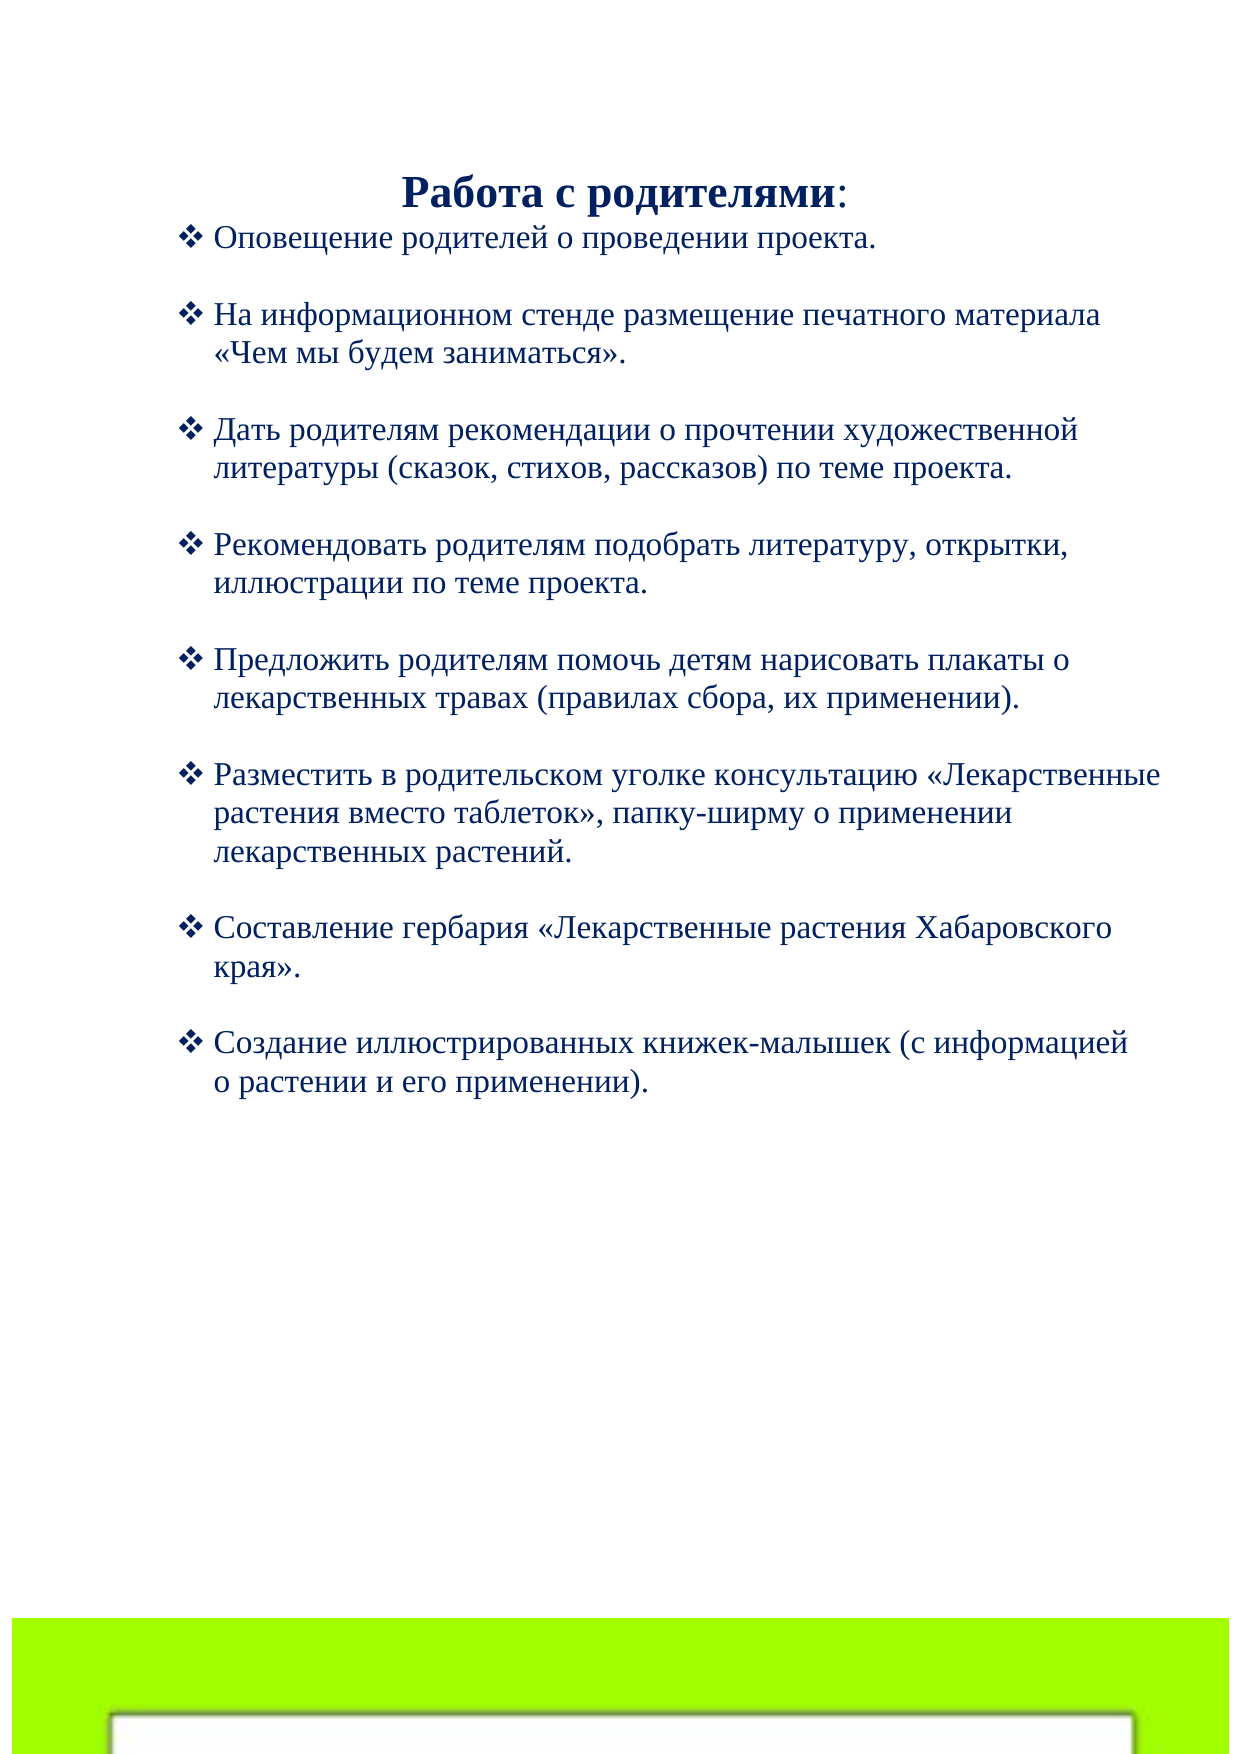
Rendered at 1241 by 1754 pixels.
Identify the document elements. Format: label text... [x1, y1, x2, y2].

text литературы (сказок, стихов, рассказов) по теме проекта. [213, 448, 1228, 486]
list Дать родителям рекомендации о прочтении художественной [176, 409, 1228, 448]
list Рекомендовать родителям подобрать литературу, открытки, [176, 524, 1228, 563]
list Предложить родителям помочь детям нарисовать плакаты о [176, 639, 1228, 678]
picture [11, 1618, 1229, 1754]
text лекарственных растений. [213, 831, 1228, 869]
list На информационном стенде размещение печатного материала [176, 294, 1228, 333]
text иллюстрации по теме проекта. [213, 563, 1228, 601]
list Создание иллюстрированных книжек-малышек (с информацией [176, 1023, 1228, 1061]
text края». [213, 946, 1228, 984]
list Составление гербария «Лекарственные растения Хабаровского [176, 908, 1228, 946]
text растения вместо таблеток», папку-ширму о применении [213, 793, 1228, 831]
list Оповещение родителей о проведении проекта. [176, 218, 1228, 256]
text лекарственных травах (правилах сбора, их применении). [213, 678, 1228, 716]
text «Чем мы будем заниматься». [213, 333, 1228, 371]
text о растении и его применении). [213, 1061, 1228, 1099]
list Разместить в родительском уголке консультацию «Лекарственные [176, 754, 1228, 793]
text Работа с родителями: [12, 165, 1228, 218]
